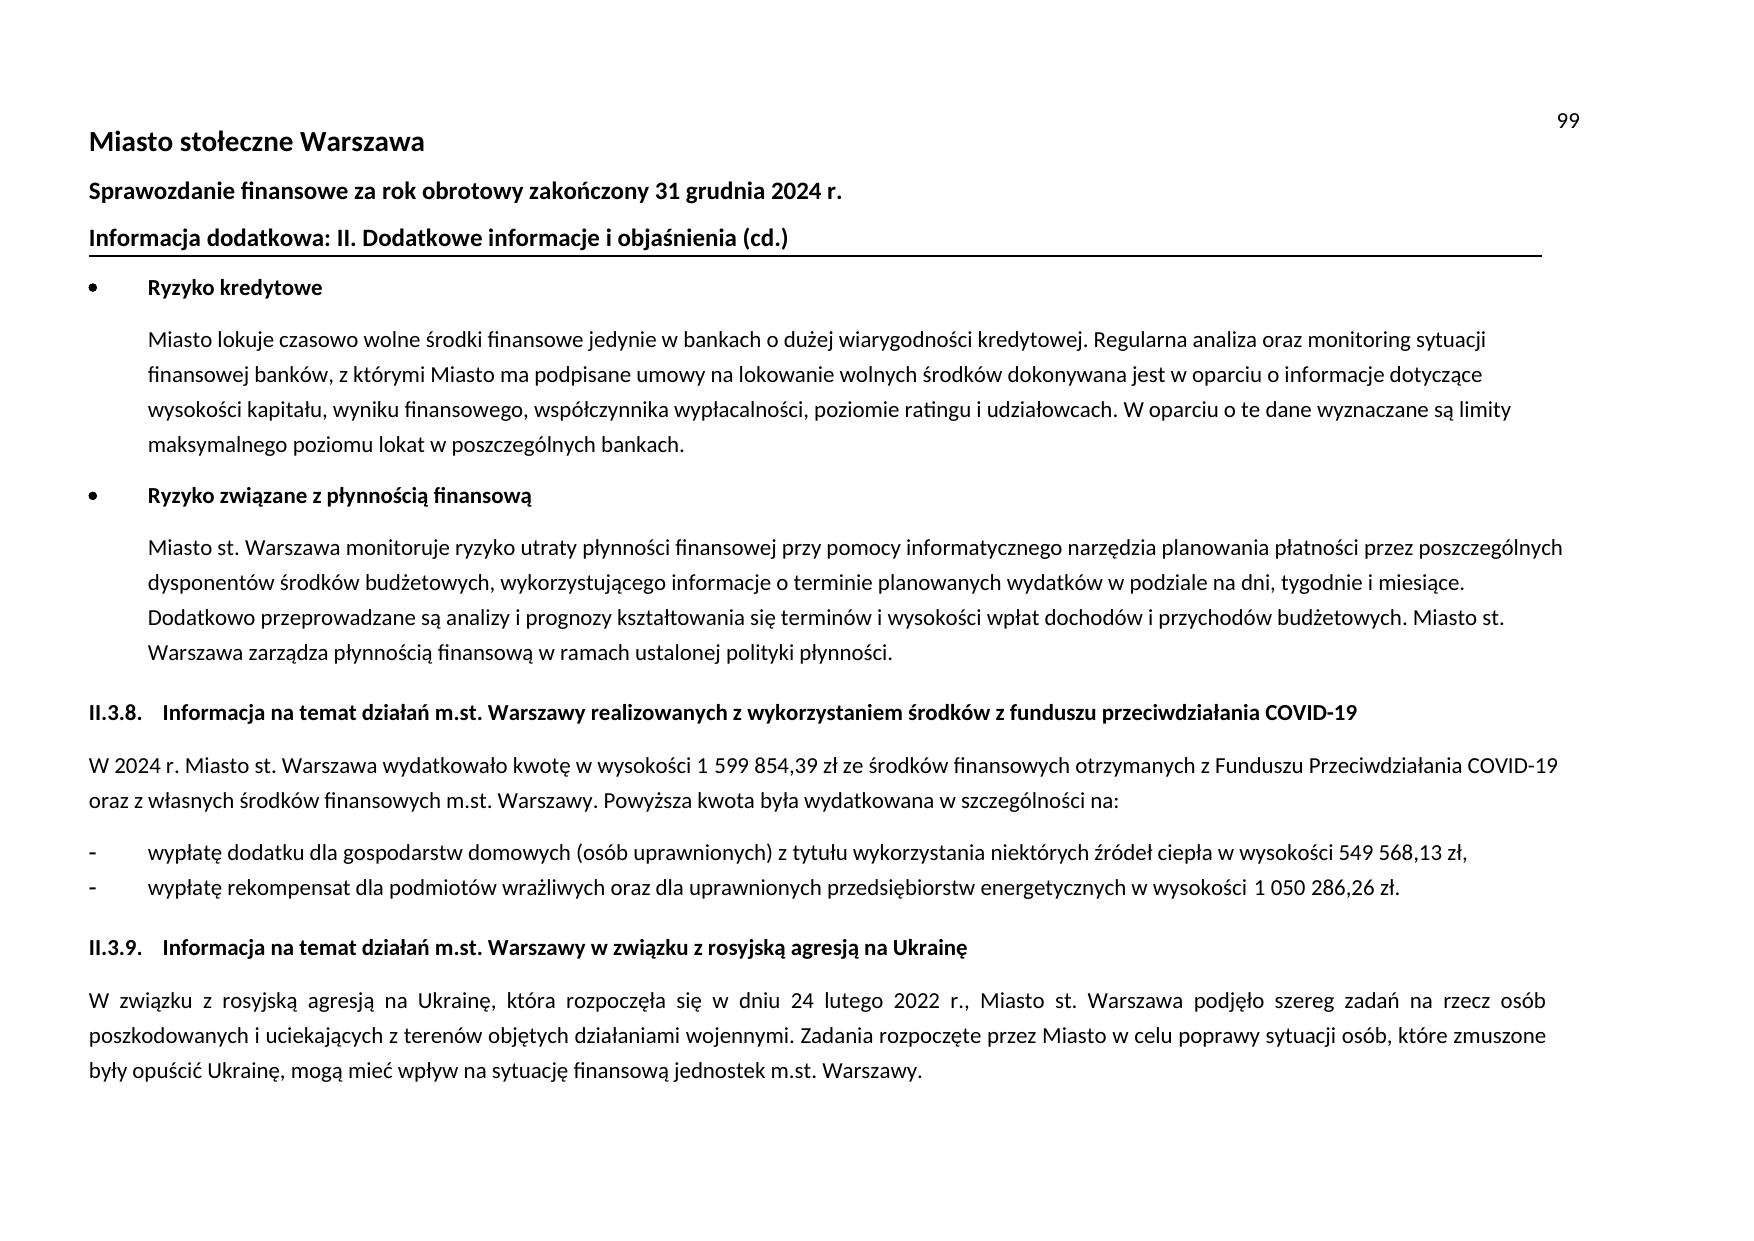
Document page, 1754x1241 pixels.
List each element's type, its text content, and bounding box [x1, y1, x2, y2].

text W 2024 r. Miasto st. Warszawa wydatkowało kwotę w wysokości 1 599 854,39 zł ze środków finansowych otrzymanych z Funduszu Przeciwdziałania COVID-19 oraz z własnych środków finansowych m.st. Warszawy. Powyższa kwota była wydatkowana w szczególności na: [89, 751, 1580, 814]
text W związku z rosyjską agresją na Ukrainę, która rozpoczęła się w dniu 24 lutego 2022 r., Miasto st. Warszawa podjęło szereg zadań na rzecz osób poszkodowanych i uciekających z terenów objętych działaniami wojennymi. Zadania rozpoczęte przez Miasto w celu poprawy sytuacji osób, które zmuszone były opuścić Ukrainę, mogą mieć wpływ na sytuację finansową jednostek m.st. Warszawy. [89, 986, 1550, 1084]
list Ryzyko kredytowe [89, 273, 1580, 301]
list wypłatę dodatku dla gospodarstw domowych (osób uprawnionych) z tytułu wykorzystania niektórych źródeł ciepła w wysokości 549 568,13 zł, [89, 838, 1580, 866]
text Miasto st. Warszawa monitoruje ryzyko utraty płynności finansowej przy pomocy informatycznego narzędzia planowania płatności przez poszczególnych dysponentów środków budżetowych, wykorzystującego informacje o terminie planowanych wydatków w podziale na dni, tygodnie i miesiące. Dodatkowo przeprowadzane są analizy i prognozy kształtowania się terminów i wysokości wpłat dochodów i przychodów budżetowych. Miasto st. Warszawa zarządza płynnością finansową w ramach ustalonej polityki płynności. [148, 533, 1580, 666]
list wypłatę rekompensat dla podmiotów wrażliwych oraz dla uprawnionych przedsiębiorstw energetycznych w wysokości 1 050 286,26 zł. [89, 873, 1535, 901]
list Ryzyko związane z płynnością finansową [89, 482, 1580, 509]
text II.3.9. Informacja na temat działań m.st. Warszawy w związku z rosyjską agresją na Ukrainę [89, 933, 1491, 961]
text II.3.8. Informacja na temat działań m.st. Warszawy realizowanych z wykorzystaniem środków z funduszu przeciwdziałania COVID-19 [89, 698, 1491, 726]
text Miasto lokuje czasowo wolne środki finansowe jedynie w bankach o dużej wiarygodności kredytowej. Regularna analiza oraz monitoring sytuacji finansowej banków, z którymi Miasto ma podpisane umowy na lokowanie wolnych środków dokonywana jest w oparciu o informacje dotyczące wysokości kapitału, wyniku finansowego, współczynnika wypłacalności, poziomie ratingu i udziałowcach. W oparciu o te dane wyznaczane są limity maksymalnego poziomu lokat w poszczególnych bankach. [148, 325, 1565, 458]
